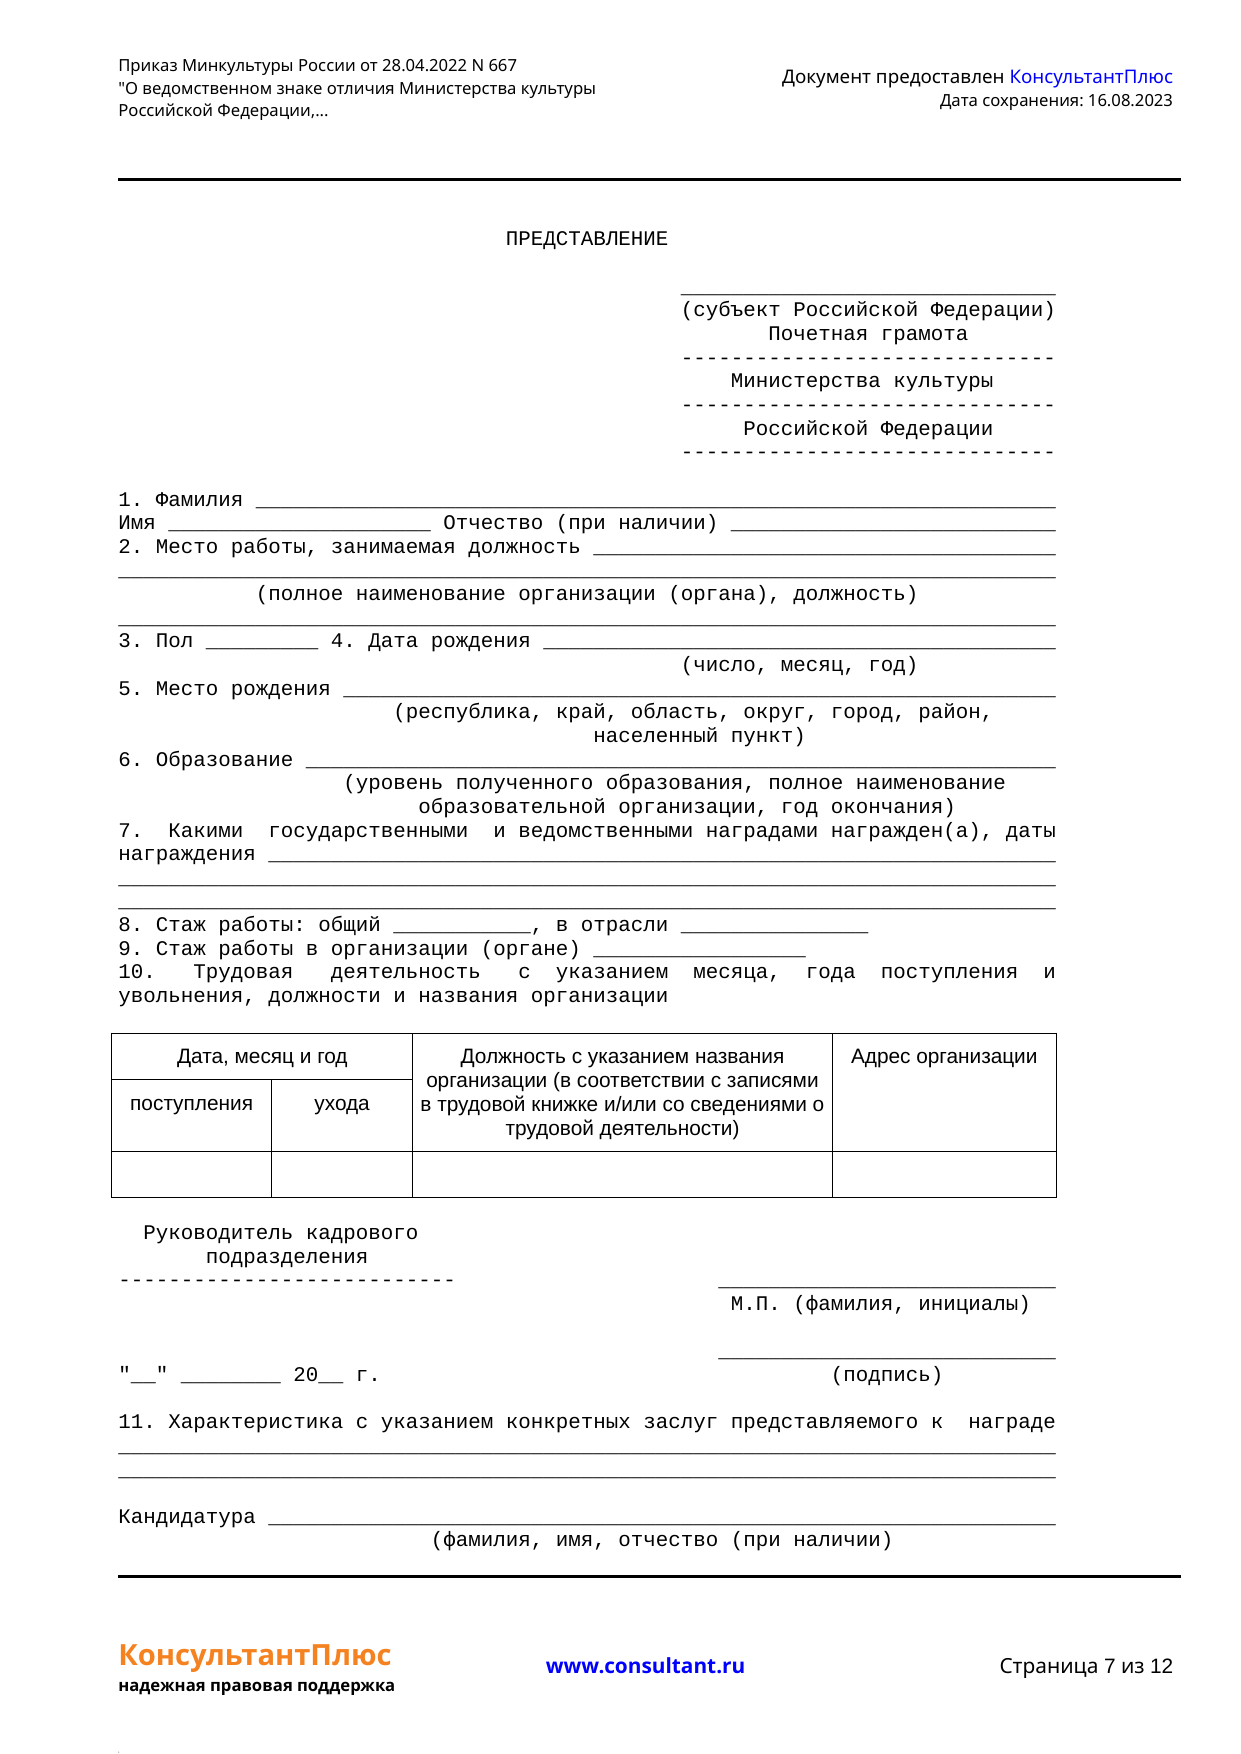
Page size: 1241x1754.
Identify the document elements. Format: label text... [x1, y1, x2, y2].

text --------------------------- ___________________________ [118, 1269, 1181, 1293]
text ______________________________ [118, 276, 1181, 299]
text Имя _____________________ Отчество (при наличии) __________________________ [118, 512, 1181, 536]
text (фамилия, имя, отчество (при наличии) [118, 1529, 1181, 1553]
text награждения _______________________________________________________________ [118, 843, 1181, 867]
table_cell ухода [272, 1080, 412, 1151]
text Руководитель кадрового [118, 1222, 1181, 1246]
table_cell [272, 1152, 412, 1197]
text увольнения, должности и названия организации [118, 985, 1181, 1009]
text (субъект Российской Федерации) [118, 299, 1181, 323]
table_cell [833, 1152, 1056, 1197]
text ------------------------------ [118, 394, 1181, 418]
text образовательной организации, год окончания) [118, 796, 1181, 819]
table_cell [413, 1152, 832, 1197]
text ___________________________________________________________________________ [118, 1458, 1181, 1482]
text 11. Характеристика с указанием конкретных заслуг представляемого к награде [118, 1411, 1181, 1435]
text 5. Место рождения _________________________________________________________ [118, 678, 1181, 701]
text "__" ________ 20__ г. (подпись) [118, 1364, 1181, 1388]
text ------------------------------ [118, 441, 1181, 465]
text ------------------------------ [118, 347, 1181, 370]
text Кандидатура _______________________________________________________________ [118, 1506, 1181, 1529]
text ___________________________________________________________________________ [118, 559, 1181, 583]
table_cell [112, 1152, 271, 1197]
table_header Должность с указанием названия организации (в соответствии с записями в трудовой книжке и/или со сведениями о трудовой деятельности) [413, 1034, 832, 1151]
text (полное наименование организации (органа), должность) [118, 583, 1181, 607]
text подразделения [118, 1246, 1181, 1269]
text 9. Стаж работы в организации (органе) _________________ [118, 938, 1181, 961]
text 1. Фамилия ________________________________________________________________ [118, 488, 1181, 512]
text населенный пункт) [118, 725, 1181, 749]
text (уровень полученного образования, полное наименование [118, 772, 1181, 796]
text 3. Пол _________ 4. Дата рождения _________________________________________ [118, 630, 1181, 654]
text 6. Образование ____________________________________________________________ [118, 749, 1181, 772]
table_cell поступления [112, 1080, 271, 1151]
text 10. Трудовая деятельность с указанием месяца, года поступления и [118, 961, 1181, 985]
text Почетная грамота [118, 323, 1181, 347]
text ___________________________________________________________________________ [118, 1435, 1181, 1458]
text Российской Федерации [118, 418, 1181, 441]
text ___________________________ [118, 1340, 1181, 1364]
table_header Дата, месяц и год [112, 1034, 412, 1079]
text 8. Стаж работы: общий ___________, в отрасли _______________ [118, 914, 1181, 938]
table_header Адрес организации [833, 1034, 1056, 1151]
text ___________________________________________________________________________ [118, 891, 1181, 914]
text М.П. (фамилия, инициалы) [118, 1293, 1181, 1317]
text ___________________________________________________________________________ [118, 867, 1181, 891]
text (число, месяц, год) [118, 654, 1181, 678]
text 2. Место работы, занимаемая должность _____________________________________ [118, 536, 1181, 559]
text 7. Какими государственными и ведомственными наградами награжден(а), даты [118, 819, 1181, 843]
text (республика, край, область, округ, город, район, [118, 701, 1181, 725]
text ___________________________________________________________________________ [118, 607, 1181, 630]
text ПРЕДСТАВЛЕНИЕ [118, 228, 1181, 252]
text Министерства культуры [118, 370, 1181, 394]
